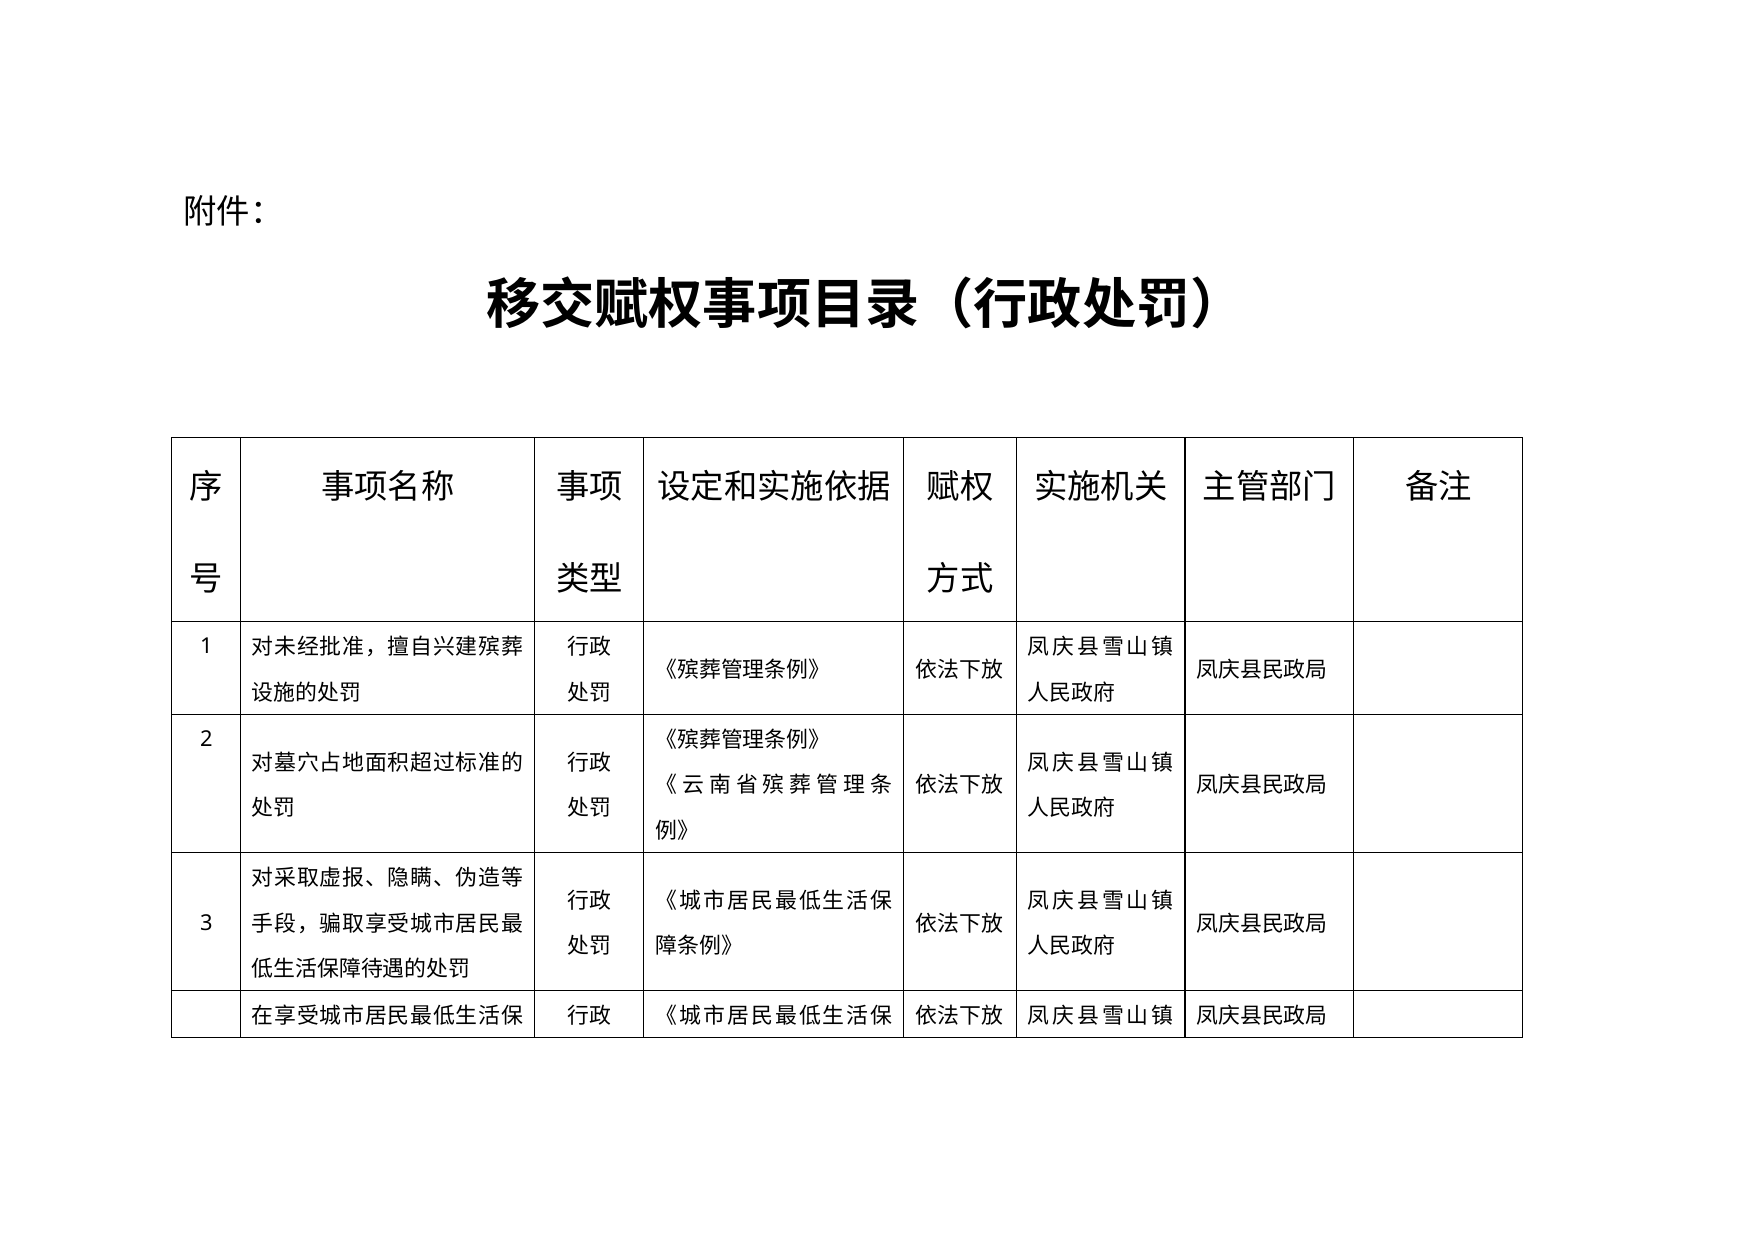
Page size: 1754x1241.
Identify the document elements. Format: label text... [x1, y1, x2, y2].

table_header 实施机关 [1017, 438, 1184, 621]
table_cell 《殡葬管理条例》 [644, 622, 903, 714]
table_cell 凤庆县民政局 [1186, 991, 1353, 1037]
table_header 事项名称 [241, 438, 534, 621]
table_cell 依法下放 [904, 622, 1016, 714]
table_cell 4 [172, 991, 240, 1037]
table_cell 对采取虚报、隐瞒、伪造等手段，骗取享受城市居民最低生活保障待遇的处罚 [241, 853, 534, 990]
table_cell 依法下放 [904, 991, 1016, 1037]
table_cell 依法下放 [904, 715, 1016, 852]
table_cell 行政 处罚 [535, 715, 643, 852]
table_cell 对墓穴占地面积超过标准的处罚 [241, 715, 534, 852]
table_cell 《殡葬管理条例》 《云南省殡葬管理条例》 [644, 715, 903, 852]
table_cell 凤庆县民政局 [1186, 853, 1353, 990]
table_header 备注 [1354, 438, 1522, 621]
table_cell [1354, 991, 1522, 1037]
table_cell 行政 处罚 [535, 853, 643, 990]
table_header 序号 [172, 438, 240, 621]
table_cell [1354, 853, 1522, 990]
table_cell 《城市居民最低生活保障条例》 [644, 853, 903, 990]
table_cell 凤庆县民政局 [1186, 622, 1353, 714]
table_cell 行政 处罚 [535, 991, 643, 1037]
table_header 设定和实施依据 [644, 438, 903, 621]
table_cell 凤庆县雪山镇人民政府 [1017, 991, 1184, 1037]
table_cell 依法下放 [904, 853, 1016, 990]
table_header 事项类型 [535, 438, 643, 621]
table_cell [241, 991, 534, 1037]
table_header 赋权方式 [904, 438, 1016, 621]
table_cell 凤庆县民政局 [1186, 715, 1353, 852]
text 附件： [183, 163, 1547, 254]
table_cell 3 [172, 853, 240, 990]
table_cell 对未经批准，擅自兴建殡葬设施的处罚 [241, 622, 534, 714]
table_cell [1354, 622, 1522, 714]
table_cell 凤庆县雪山镇人民政府 [1017, 853, 1184, 990]
table_cell 《城市居民最低生活保障条例》 [644, 991, 903, 1037]
table_cell 2 [172, 715, 240, 852]
table_cell 凤庆县雪山镇人民政府 [1017, 622, 1184, 714]
table_cell [1354, 715, 1522, 852]
table_cell 1 [172, 622, 240, 714]
table_header 主管部门 [1186, 438, 1353, 621]
table_cell 行政 处罚 [535, 622, 643, 714]
table_cell 凤庆县雪山镇人民政府 [1017, 715, 1184, 852]
text 移交赋权事项目录（行政处罚） [183, 254, 1547, 346]
